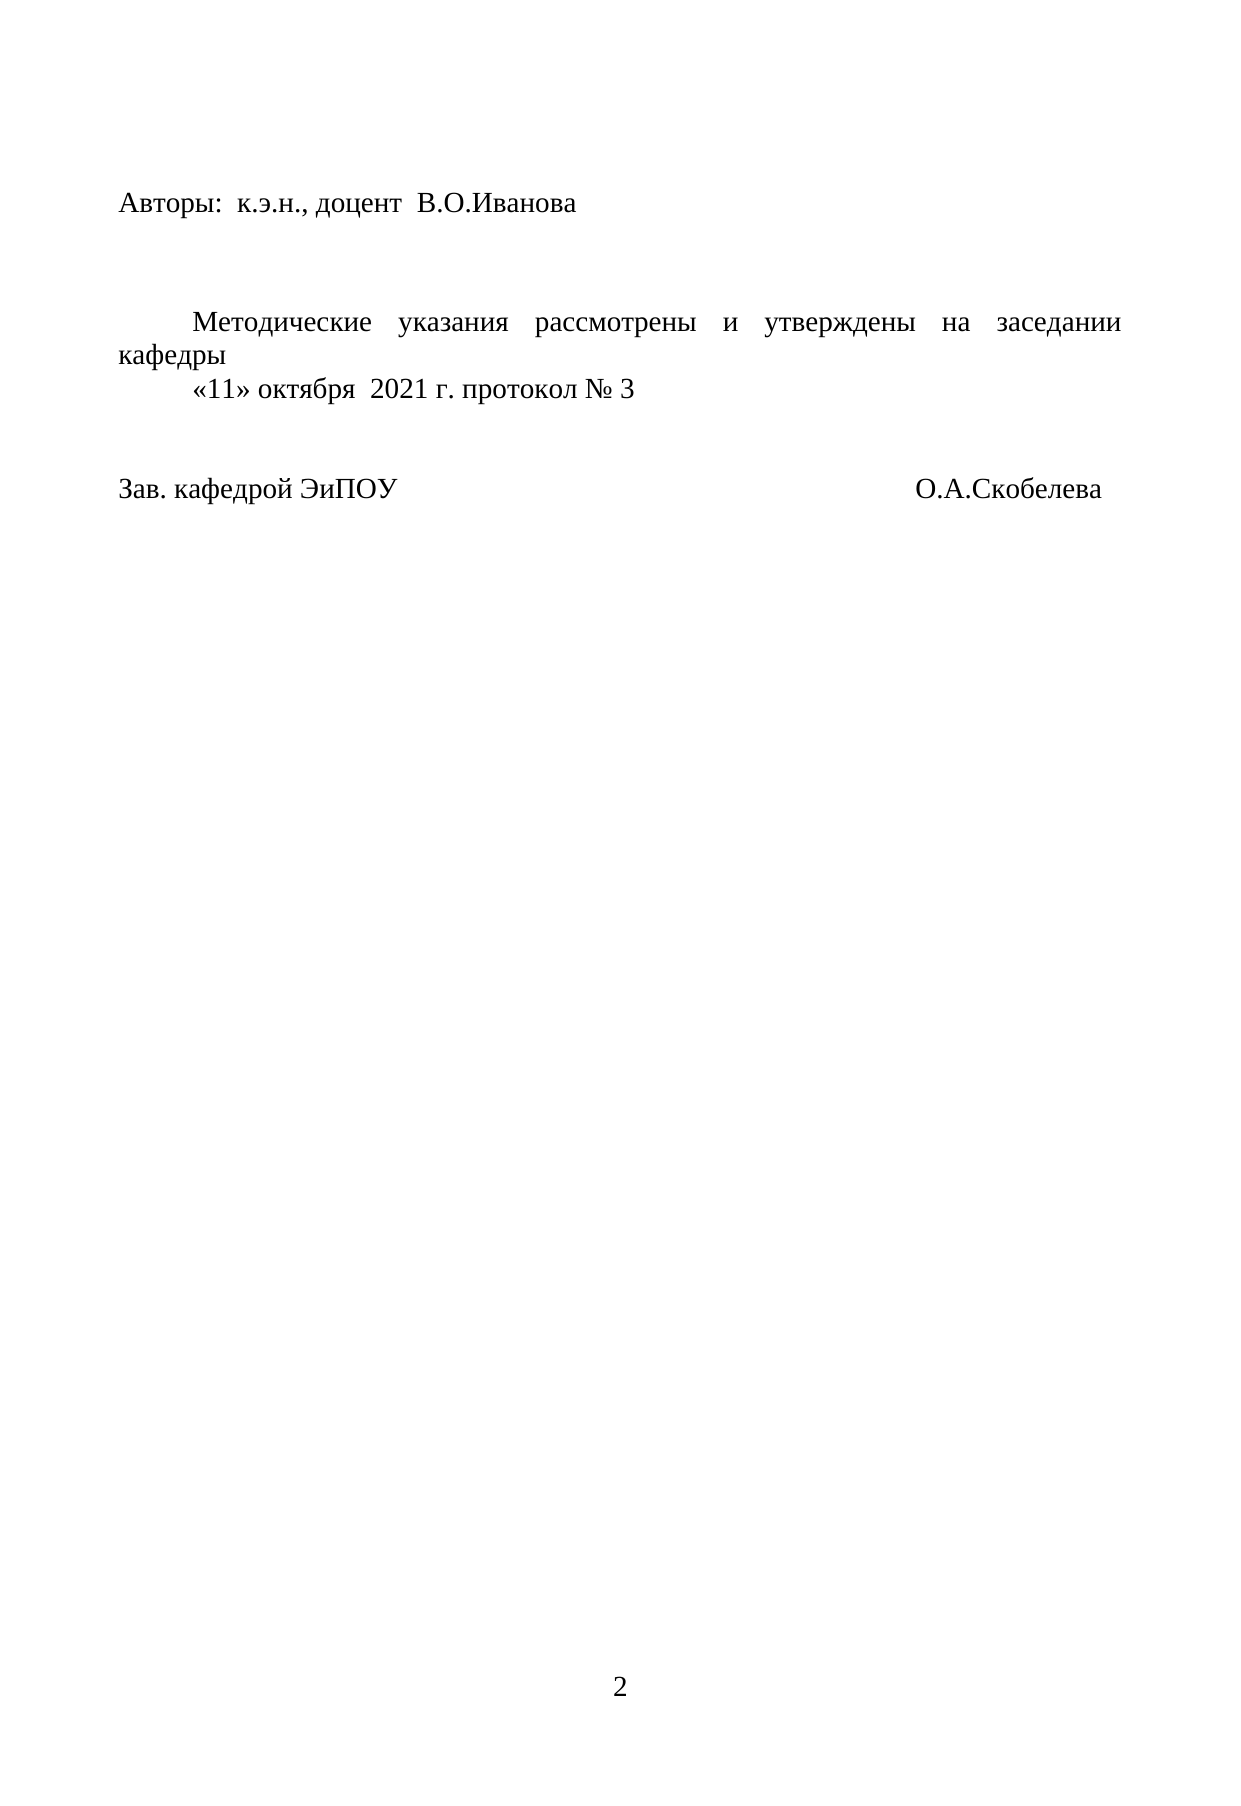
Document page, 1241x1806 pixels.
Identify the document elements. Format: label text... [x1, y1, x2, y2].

text Зав. кафедрой ЭиПОУ О.А.Скобелева [118, 472, 1122, 505]
text Авторы: к.э.н., доцент В.О.Иванова [118, 185, 1122, 219]
text Методические указания рассмотрены и утверждены на заседании кафедры [118, 304, 1122, 371]
text «11» октября . протокол № 3 [118, 371, 1122, 404]
